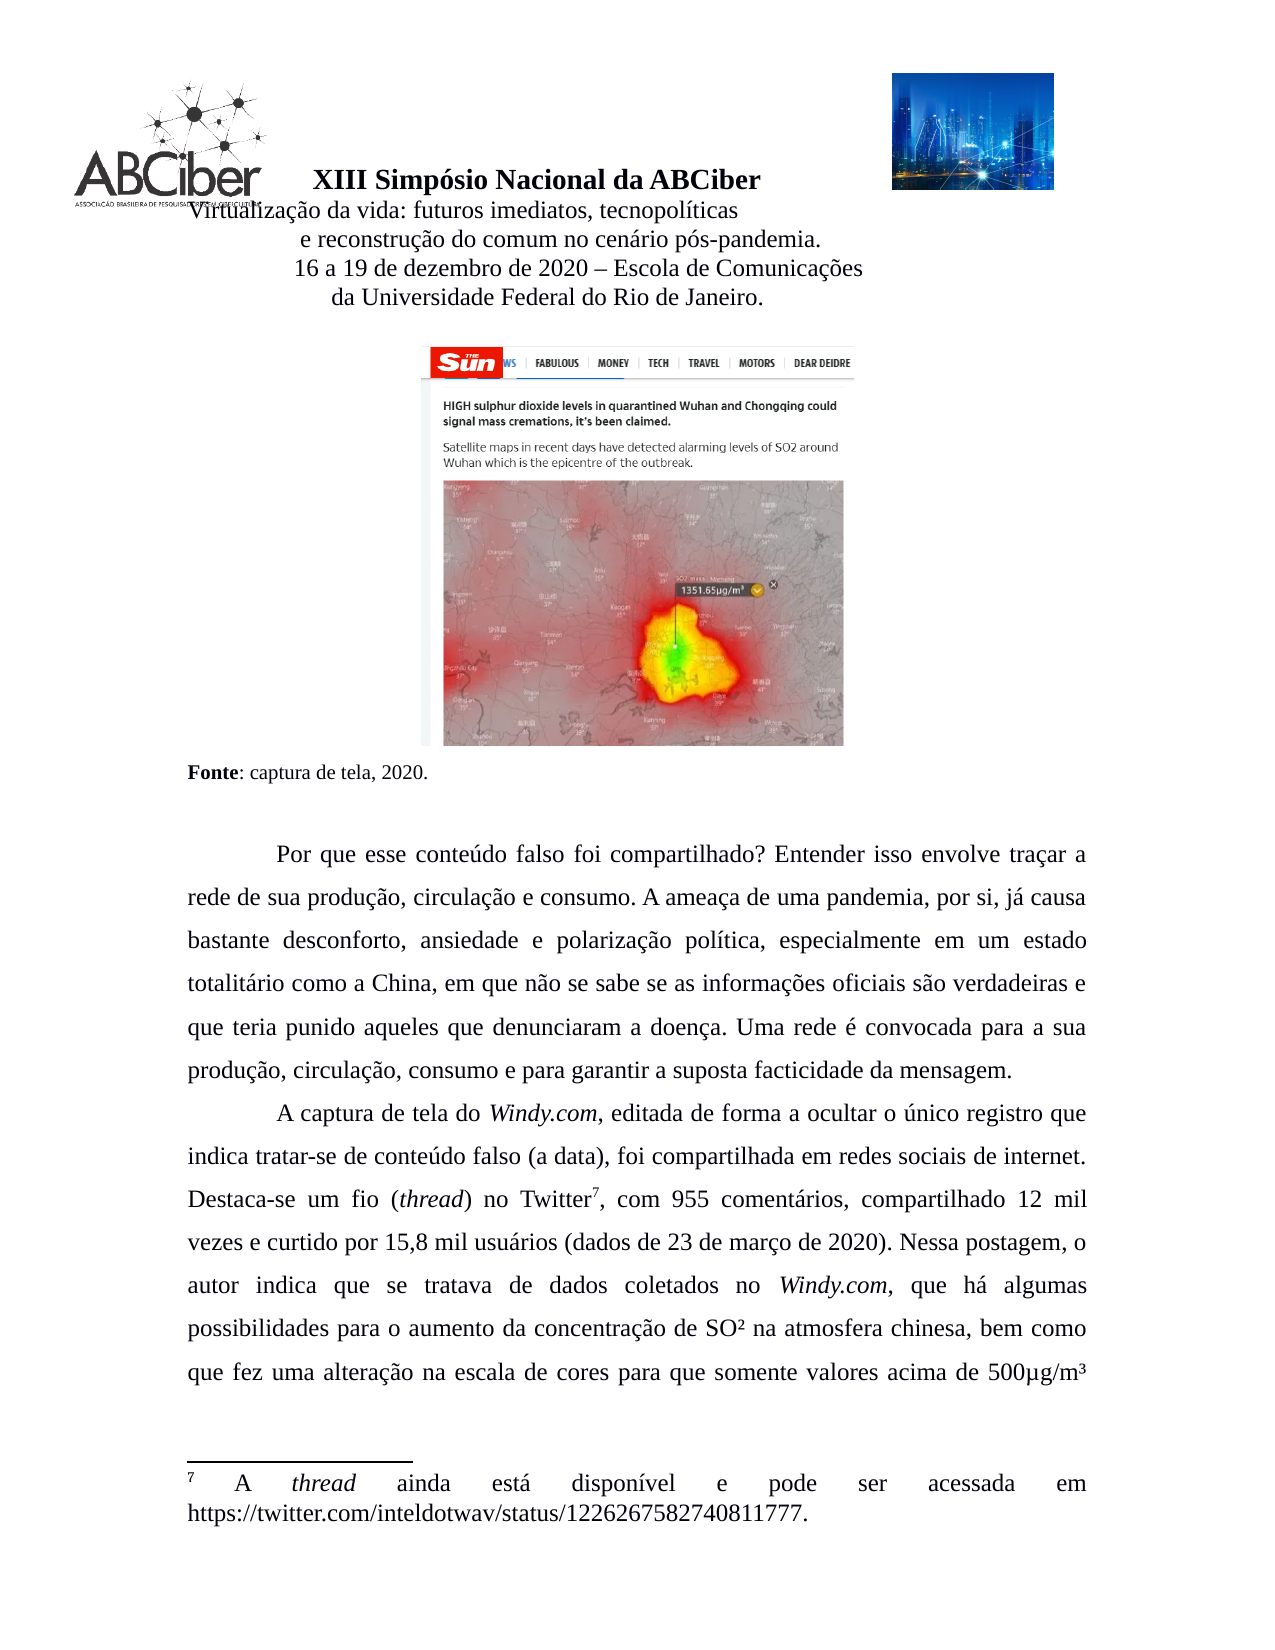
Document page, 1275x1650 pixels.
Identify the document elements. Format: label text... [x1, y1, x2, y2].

text Por que esse conteúdo falso foi compartilhado? Entender isso envolve traçar a rede de sua produção, circulação e consumo. A ameaça de uma pandemia, por si, já causa bastante desconforto, ansiedade e polarização política, especialmente em um estado totalitário como a China, em que não se sabe se as informações oficiais são verdadeiras e que teria punido aqueles que denunciaram a doença. Uma rede é convocada para a sua produção, circulação, consumo e para garantir a suposta facticidade da mensagem. [187, 839, 1087, 1083]
picture [892, 73, 1054, 190]
text Fonte: captura de tela, 2020. [187, 760, 1087, 784]
picture [421, 339, 854, 746]
picture [74, 77, 269, 207]
